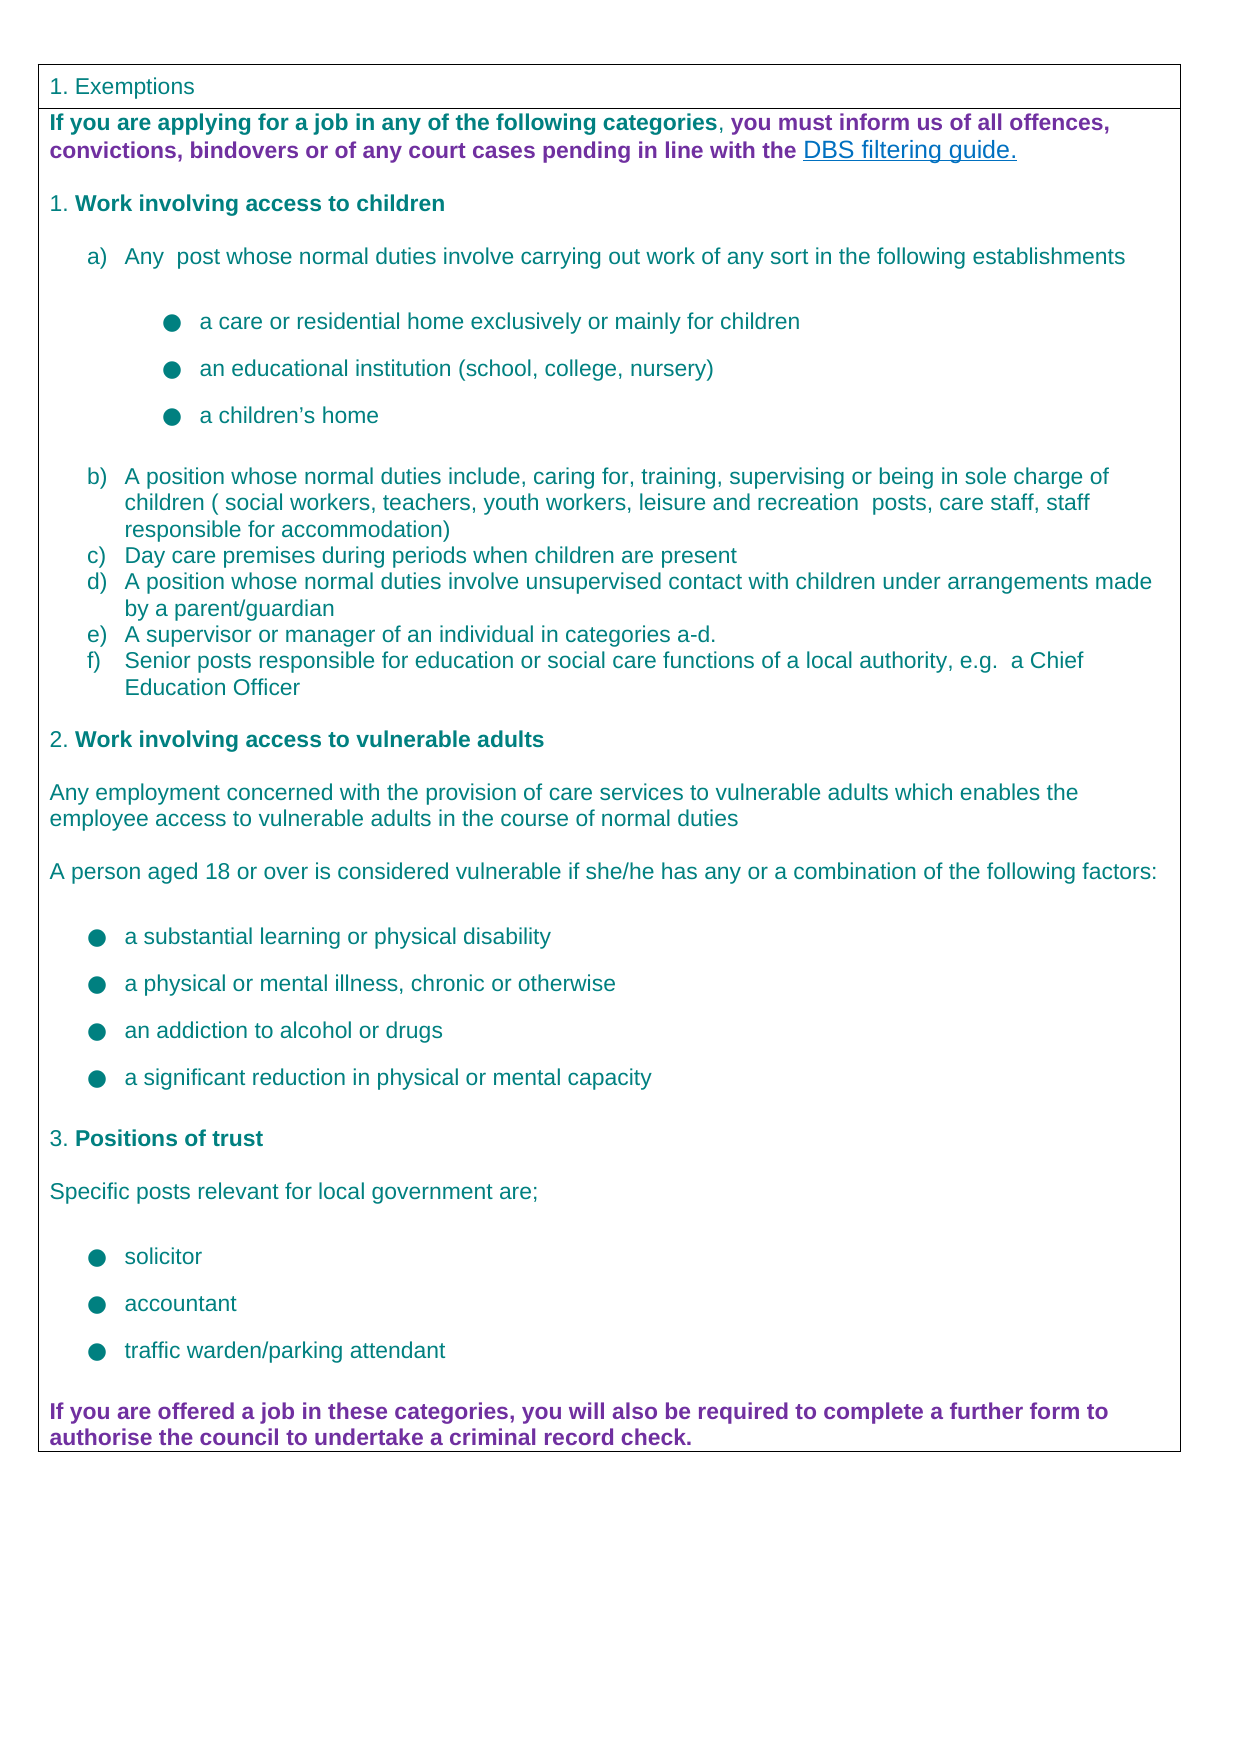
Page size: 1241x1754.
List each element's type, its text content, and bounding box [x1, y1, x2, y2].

table_header 1. Exemptions [39, 65, 1180, 108]
table_cell If you are applying for a job in any of the following categories, you must inform us of all offences, convictions, bindovers or of any court cases pending in line with the DBS filtering guide. 1. Work involving access to children Any post whose normal duties involve carrying out work of any sort in the following establishments a care or residential home exclusively or mainly for children an educational institution (school, college, nursery) a children’s home A position whose normal duties include, caring for, training, supervising or being in sole charge of children ( social workers, teachers, youth workers, leisure and recreation posts, care staff, staff responsible for accommodation) Day care premises during periods when children are present A position whose normal duties involve unsupervised contact with children under arrangements made by a parent/guardian A supervisor or manager of an individual in categories a-d. Senior posts responsible for education or social care functions of a local authority, e.g. a Chief Education Officer 2. Work involving access to vulnerable adults Any employment concerned with the provision of care services to vulnerable adults which enables the employee access to vulnerable adults in the course of normal duties A person aged 18 or over is considered vulnerable if she/he has any or a combination of the following factors: a substantial learning or physical disability a physical or mental illness, chronic or otherwise an addiction to alcohol or drugs a significant reduction in physical or mental capacity 3. Positions of trust Specific posts relevant for local government are; solicitor accountant traffic warden/parking attendant If you are offered a job in these categories, you will also be required to complete a further form to authorise the council to undertake a criminal record check. [39, 109, 1180, 1451]
